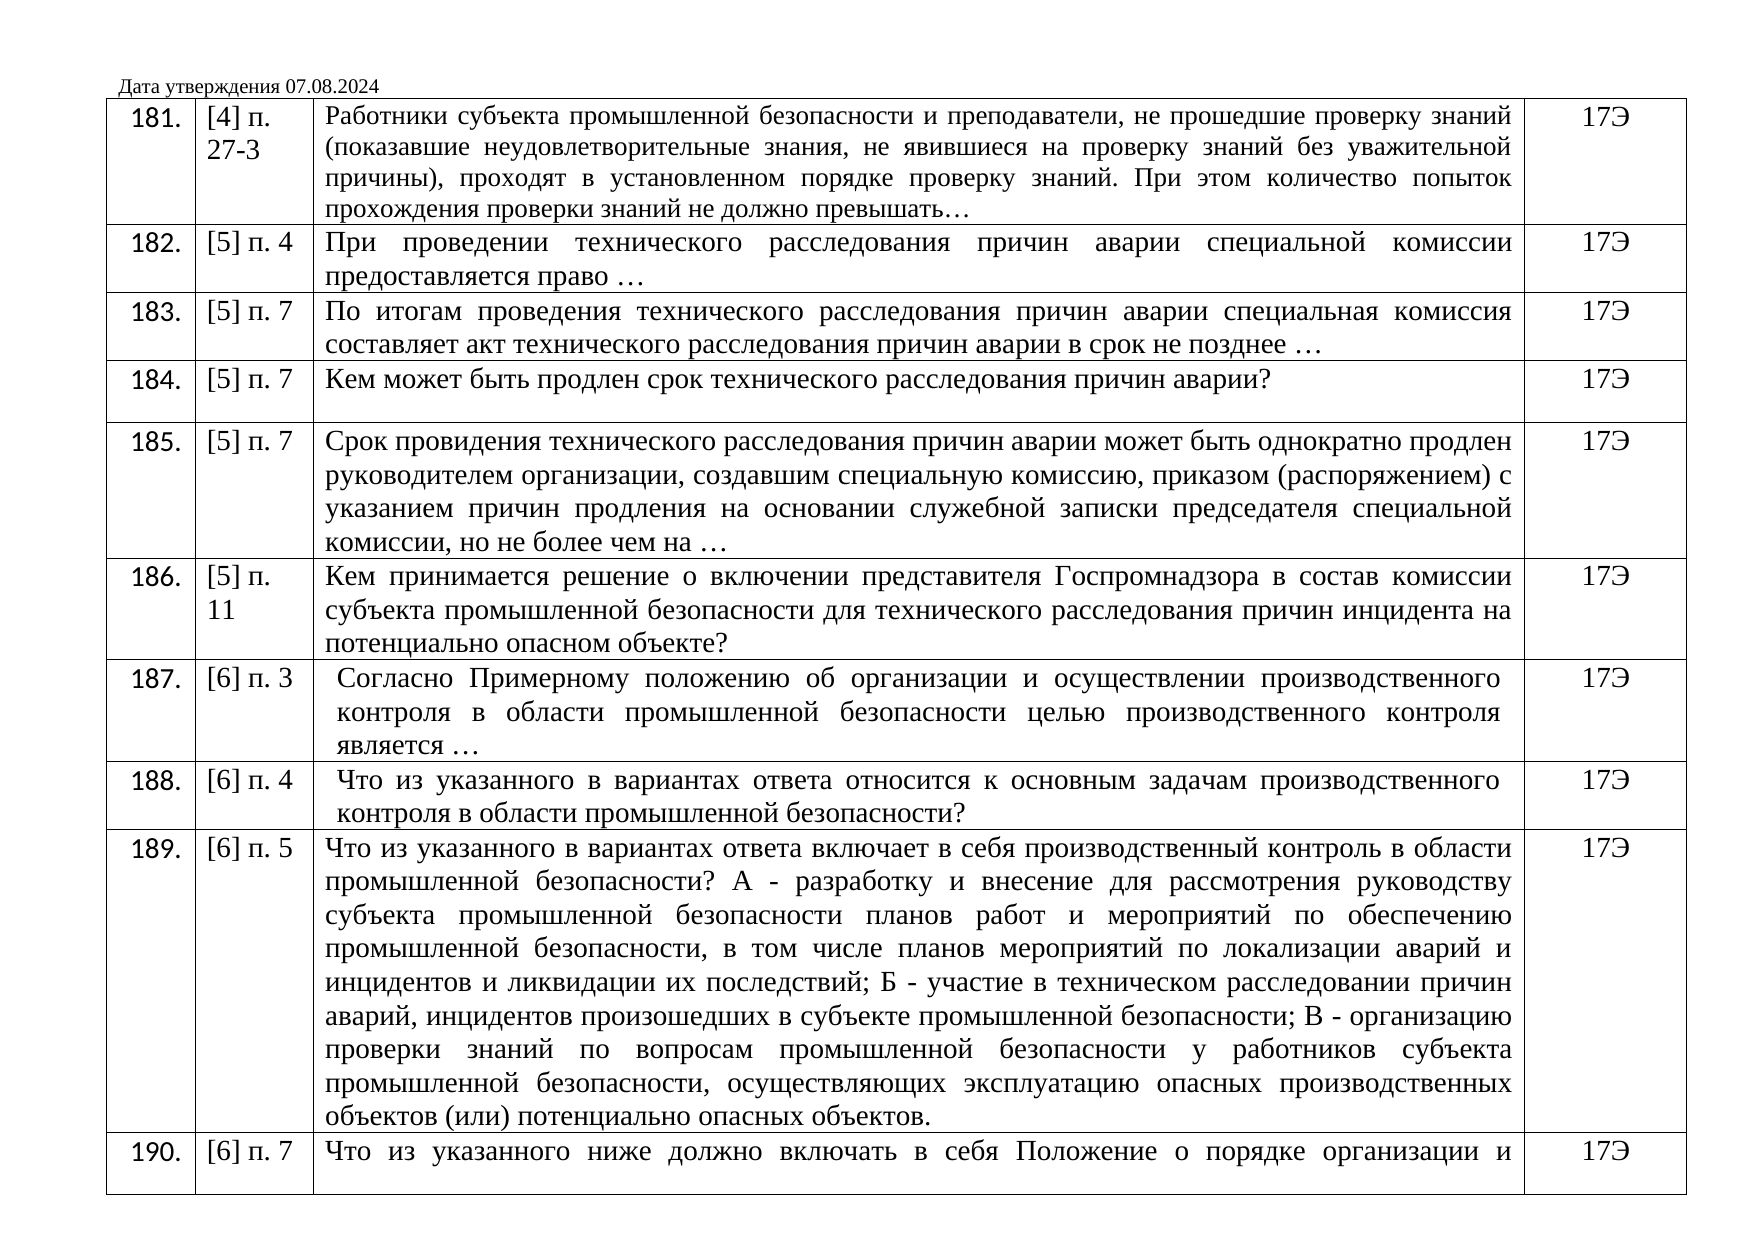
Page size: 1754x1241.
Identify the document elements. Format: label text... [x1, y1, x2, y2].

table_cell [5] п. 11 [196, 559, 313, 659]
table_cell [6] п. 5 [196, 830, 313, 1132]
table_cell [6] п. 4 [196, 762, 313, 829]
table_cell [5] п. 7 [196, 293, 313, 360]
table_cell [107, 762, 195, 829]
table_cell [314, 1133, 1524, 1194]
table_cell [5] п. 7 [196, 361, 313, 422]
table_cell [107, 99, 195, 223]
table_cell 17Э [1525, 99, 1686, 223]
table_cell Что из указанного в вариантах ответа относится к основным задачам производственного контроля в области промышленной безопасности? [314, 762, 1524, 829]
table_cell [6] п. 3 [196, 660, 313, 761]
table_cell Срок провидения технического расследования причин аварии может быть однократно продлен руководителем организации, создавшим специальную комиссию, приказом (распоряжением) с указанием причин продления на основании служебной записки председателя специальной комиссии, но не более чем на … [314, 423, 1524, 557]
table_cell [107, 660, 195, 761]
table_cell [107, 423, 195, 557]
table_cell Работники субъекта промышленной безопасности и преподаватели, не прошедшие проверку знаний (показавшие неудовлетворительные знания, не явившиеся на проверку знаний без уважительной причины), проходят в установленном порядке проверку знаний. При этом количество попыток прохождения проверки знаний не должно превышать… [314, 99, 1524, 223]
table_cell 17Э [1525, 423, 1686, 557]
table_cell 17Э [1525, 559, 1686, 659]
table_cell При проведении технического расследования причин аварии специальной комиссии предоставляется право … [314, 225, 1524, 292]
table_cell 17Э [1525, 361, 1686, 422]
table_cell [4] п. 27-3 [196, 99, 313, 223]
table_cell 17Э [1525, 660, 1686, 761]
table_cell [107, 361, 195, 422]
table_cell Кем может быть продлен срок технического расследования причин аварии? [314, 361, 1524, 422]
table_cell Кем принимается решение о включении представителя Госпромнадзора в состав комиссии субъекта промышленной безопасности для технического расследования причин инцидента на потенциально опасном объекте? [314, 559, 1524, 659]
table_cell 17Э [1525, 830, 1686, 1132]
table_cell [107, 225, 195, 292]
table_cell [6] п. 7 [196, 1133, 313, 1194]
table_cell Что из указанного в вариантах ответа включает в себя производственный контроль в области промышленной безопасности? А - разработку и внесение для рассмотрения руководству субъекта промышленной безопасности планов работ и мероприятий по обеспечению промышленной безопасности, в том числе планов мероприятий по локализации аварий и инцидентов и ликвидации их последствий; Б - участие в техническом расследовании причин аварий, инцидентов произошедших в субъекте промышленной безопасности; В - организацию проверки знаний по вопросам промышленной безопасности у работников субъекта промышленной безопасности, осуществляющих эксплуатацию опасных производственных объектов (или) потенциально опасных объектов. [314, 830, 1524, 1132]
table_cell 17Э [1525, 762, 1686, 829]
table_cell [5] п. 7 [196, 423, 313, 557]
table_cell 17Э [1525, 293, 1686, 360]
table_cell [107, 559, 195, 659]
table_cell [107, 830, 195, 1132]
table_cell 17Э [1525, 225, 1686, 292]
table_cell Согласно Примерному положению oб организации и осуществлении производственного контроля в области промышленной безопасности целью производственного контроля является … [314, 660, 1524, 761]
table_cell [5] п. 4 [196, 225, 313, 292]
table_cell [107, 1133, 195, 1194]
table_cell [107, 293, 195, 360]
table_cell По итогам проведения технического расследования причин аварии специальная комиссия составляет акт технического расследования причин аварии в срок не позднее … [314, 293, 1524, 360]
table_cell 17Э [1525, 1133, 1686, 1194]
